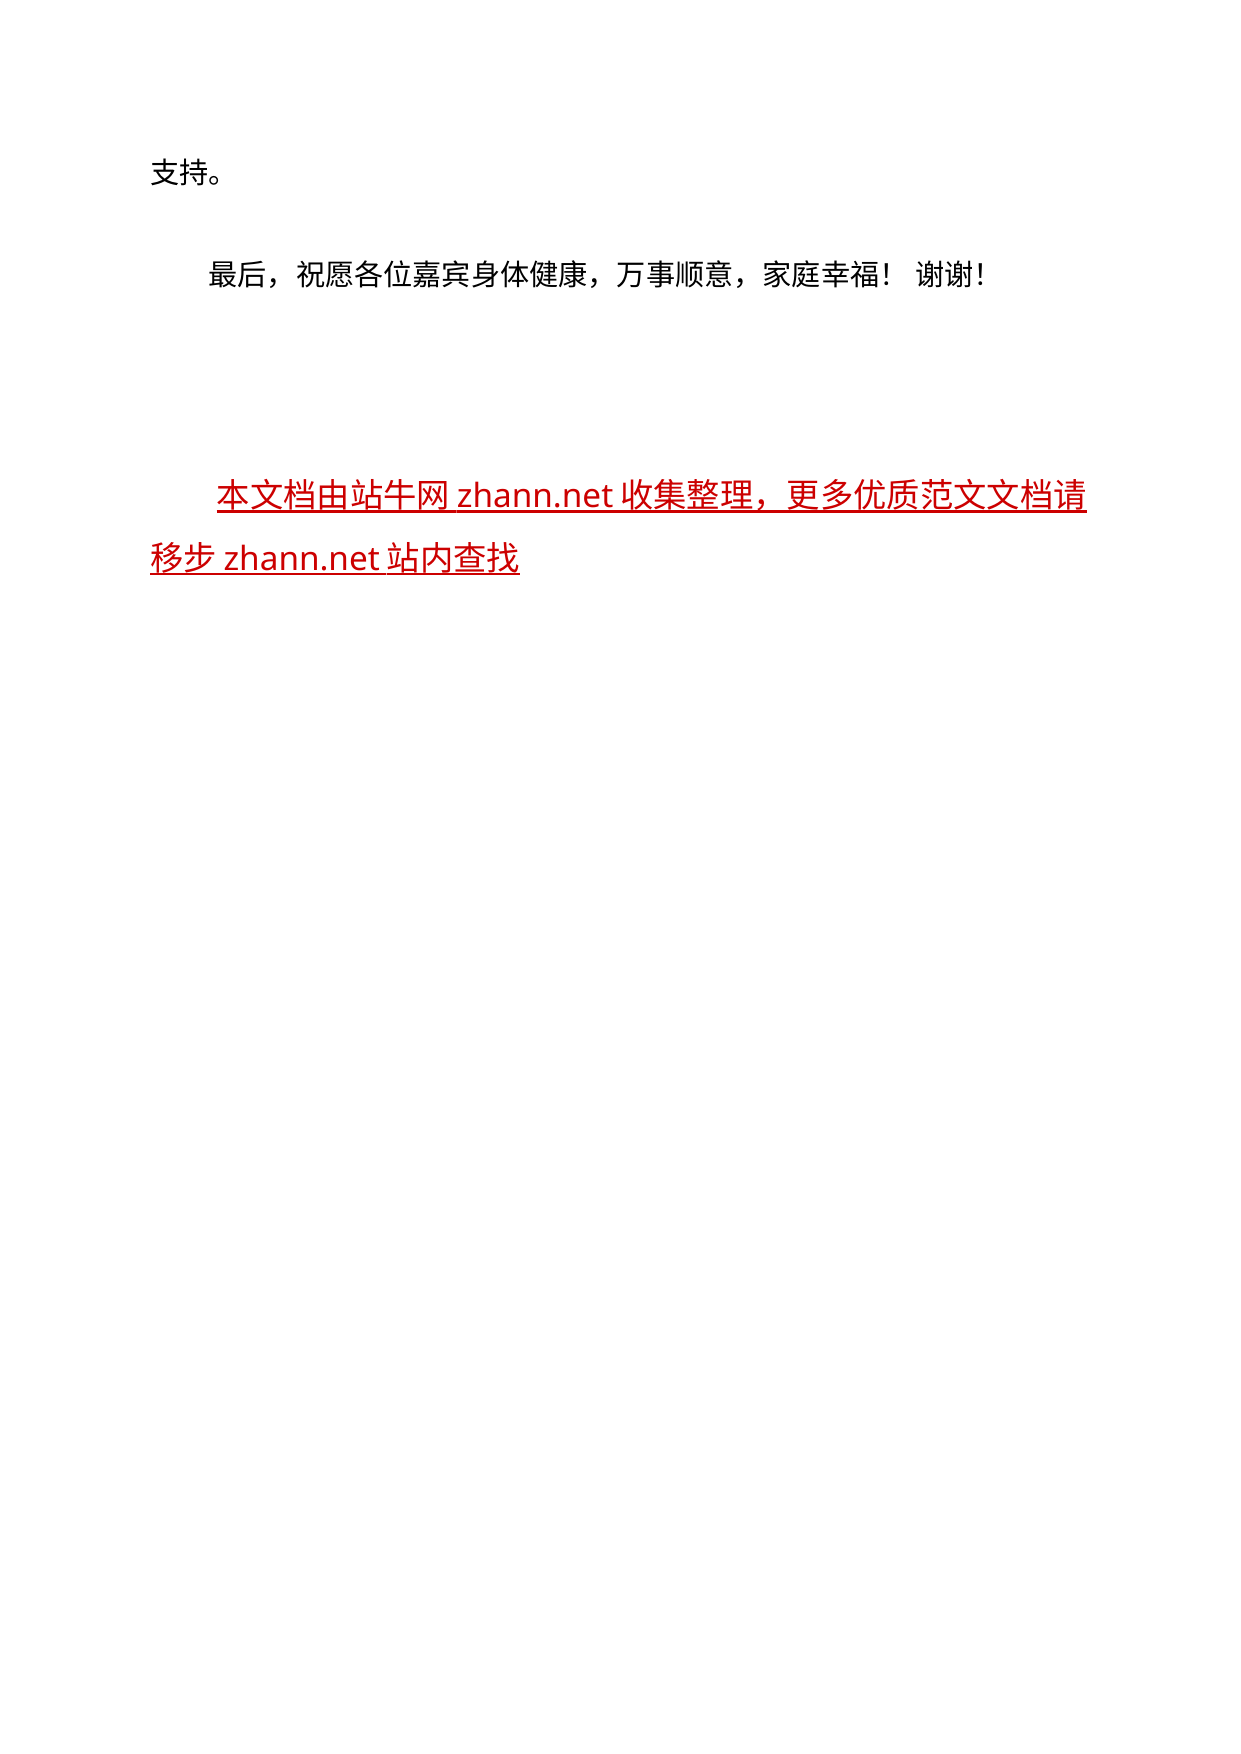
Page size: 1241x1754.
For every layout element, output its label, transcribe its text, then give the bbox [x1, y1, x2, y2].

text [150, 150, 1090, 192]
text 本文档由站牛网zhann.net收集整理，更多优质范文文档请移步zhann.net站内查找 [150, 469, 1090, 580]
text 最后，祝愿各位嘉宾身体健康，万事顺意，家庭幸福！ 谢谢！ [150, 252, 1090, 294]
